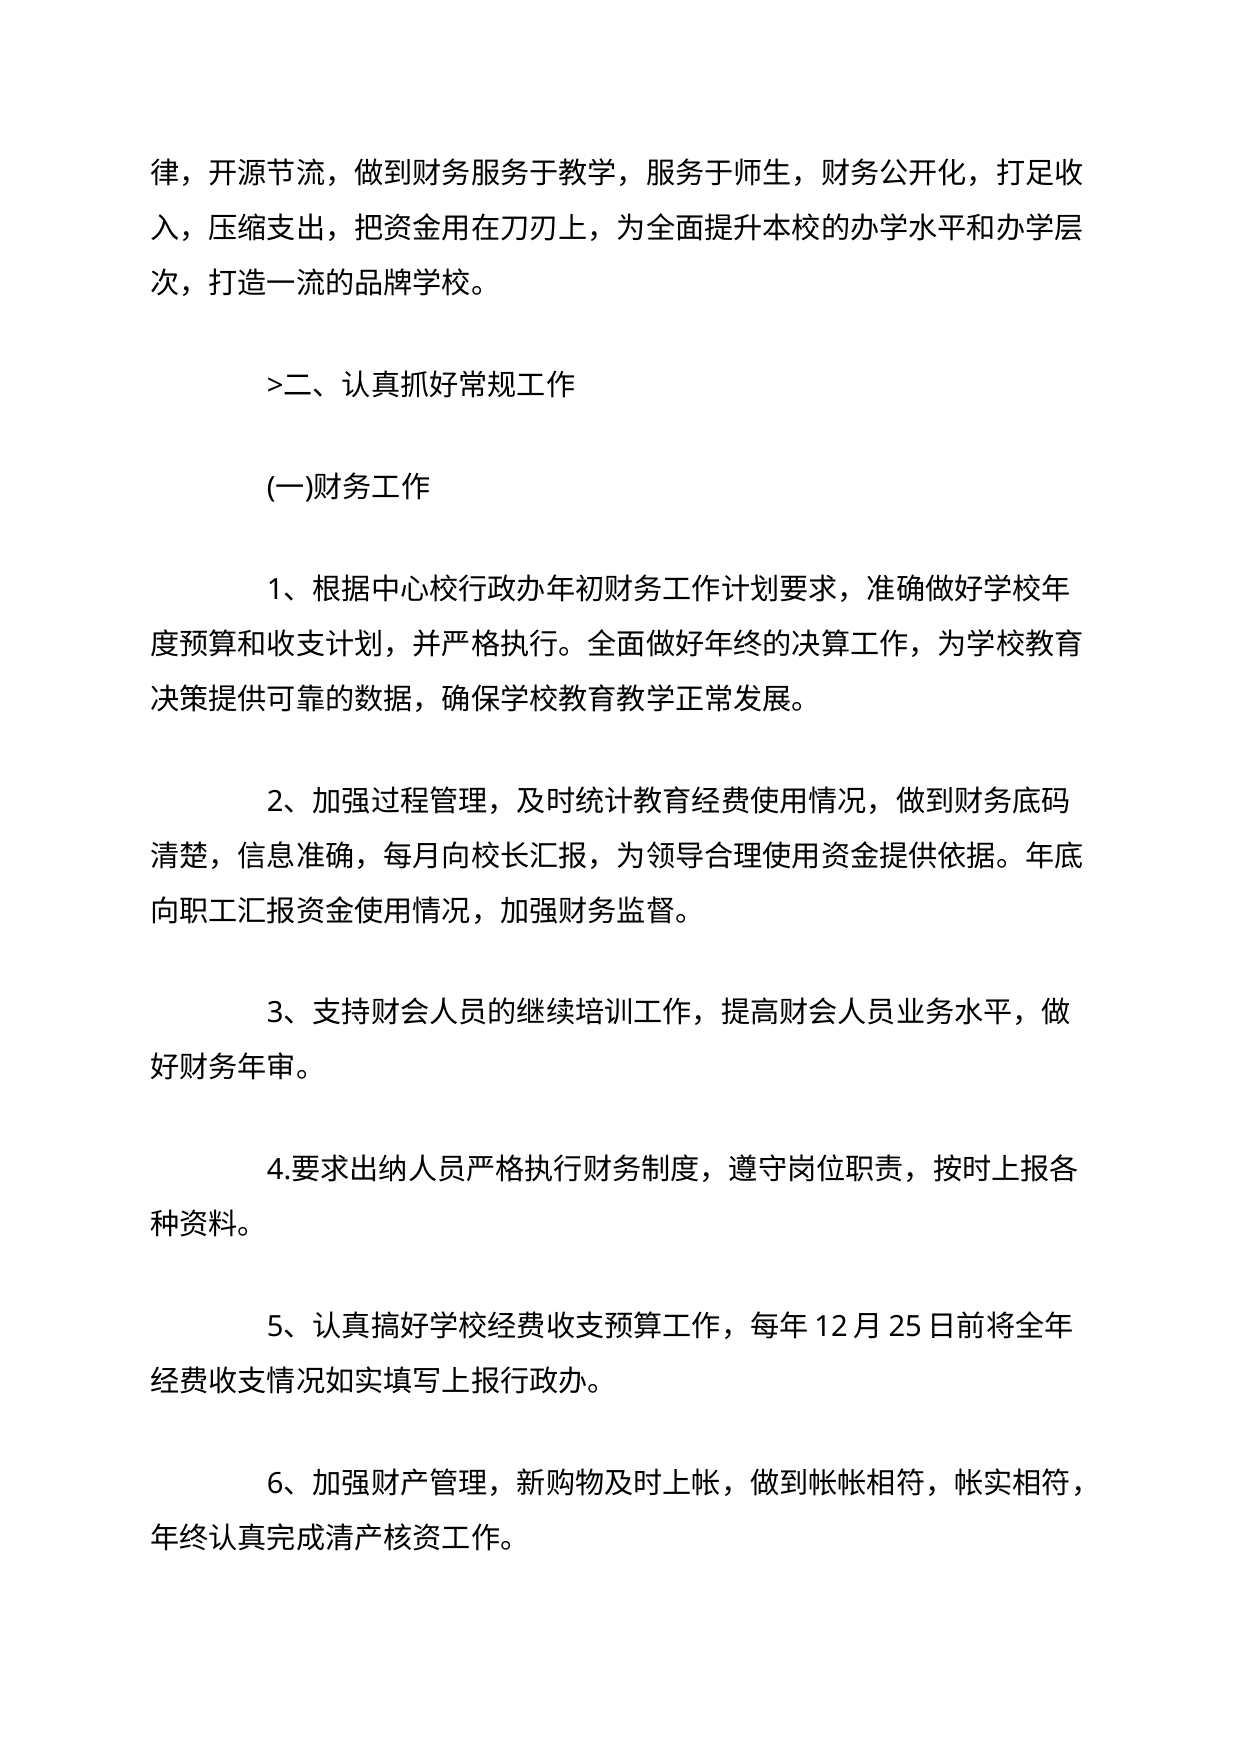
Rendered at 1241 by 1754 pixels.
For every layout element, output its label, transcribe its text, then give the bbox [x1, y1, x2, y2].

text >二、认真抓好常规工作 [150, 362, 1090, 404]
text 2、加强过程管理，及时统计教育经费使用情况，做到财务底码清楚，信息准确，每月向校长汇报，为领导合理使用资金提供依据。年底向职工汇报资金使用情况，加强财务监督。 [150, 777, 1090, 929]
text 5、认真搞好学校经费收支预算工作，每年12月25日前将全年经费收支情况如实填写上报行政办。 [150, 1302, 1090, 1400]
text 4.要求出纳人员严格执行财务制度，遵守岗位职责，按时上报各种资料。 [150, 1146, 1090, 1243]
text 1、根据中心校行政办年初财务工作计划要求，准确做好学校年度预算和收支计划，并严格执行。全面做好年终的决算工作，为学校教育决策提供可靠的数据，确保学校教育教学正常发展。 [150, 566, 1090, 718]
text 6、加强财产管理，新购物及时上帐，做到帐帐相符，帐实相符，年终认真完成清产核资工作。 [150, 1459, 1090, 1556]
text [150, 150, 1090, 302]
text 3、支持财会人员的继续培训工作，提高财会人员业务水平，做好财务年审。 [150, 989, 1090, 1086]
text (一)财务工作 [150, 463, 1090, 506]
